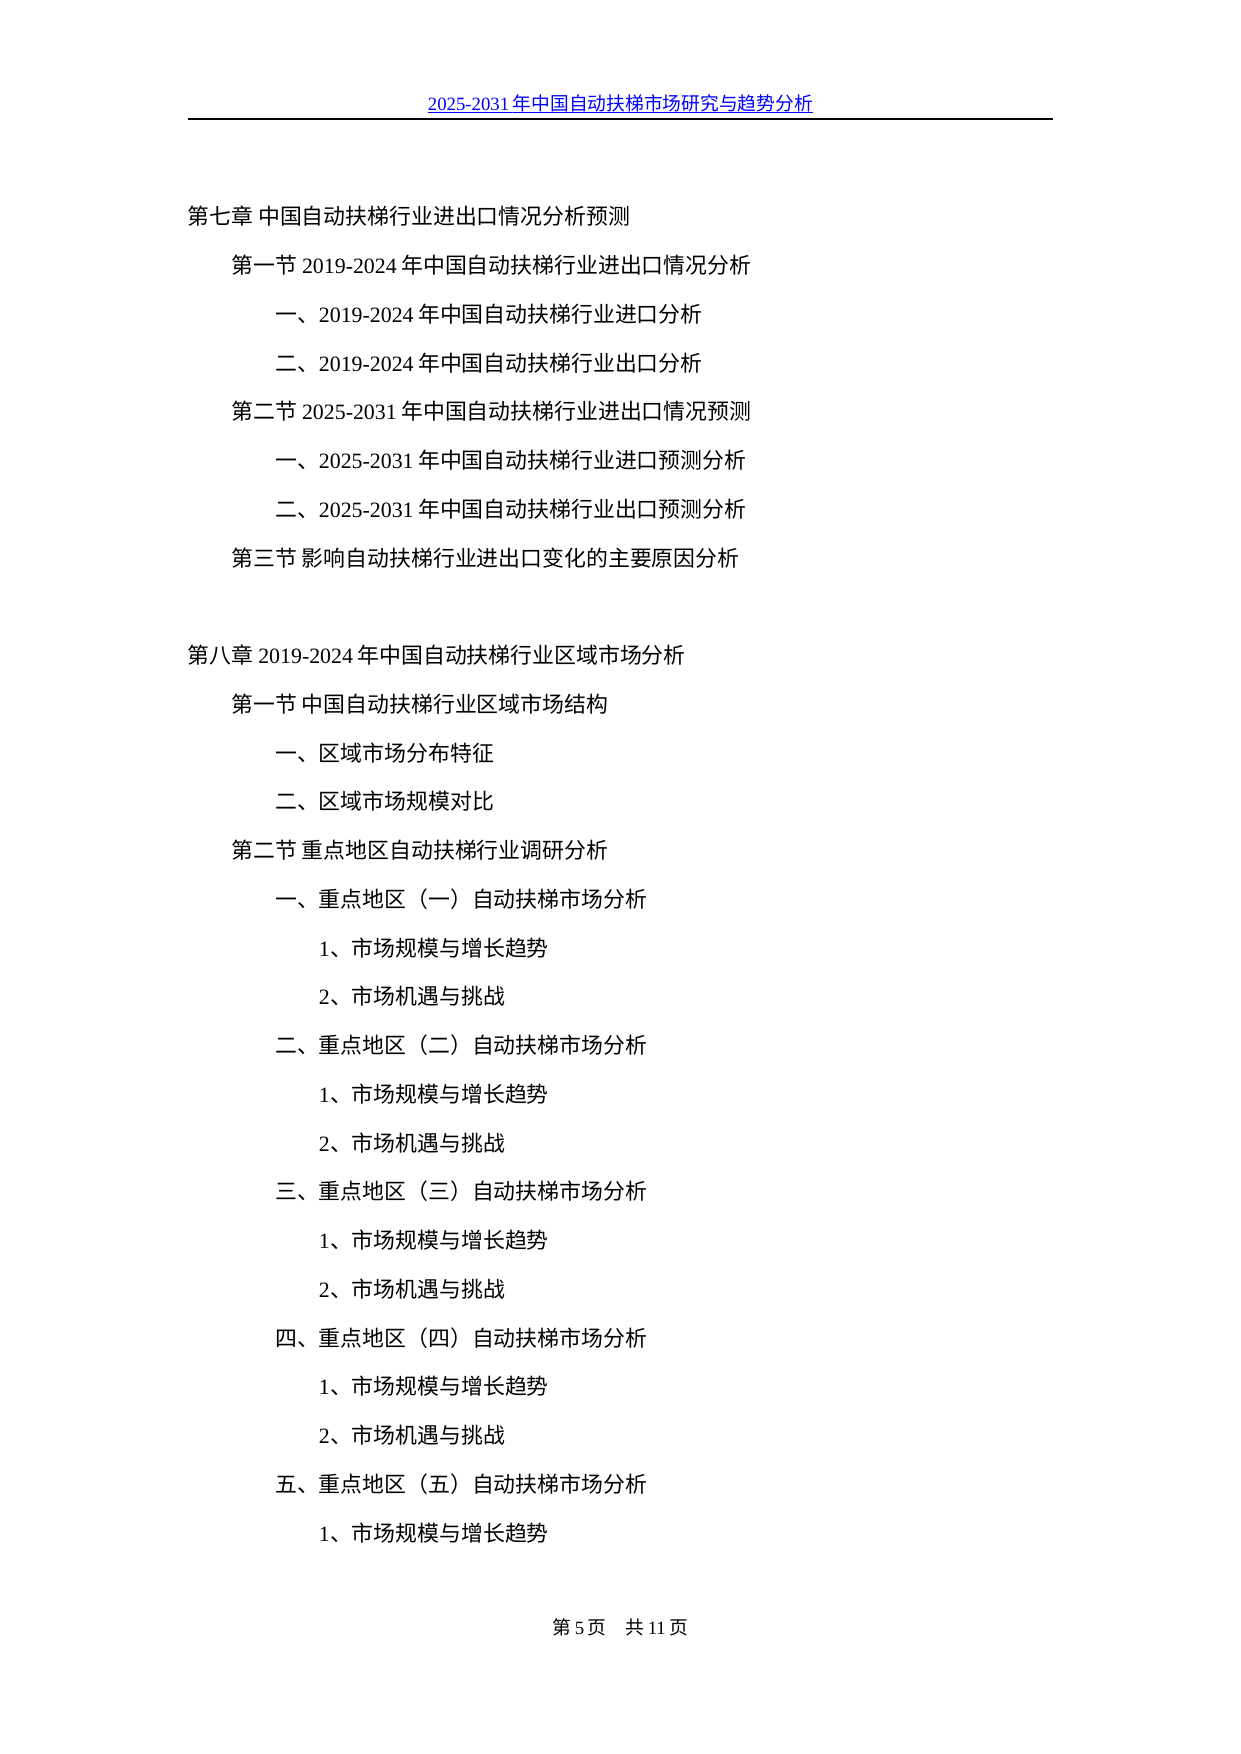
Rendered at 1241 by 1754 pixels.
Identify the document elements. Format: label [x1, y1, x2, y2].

text [187, 150, 1053, 1548]
